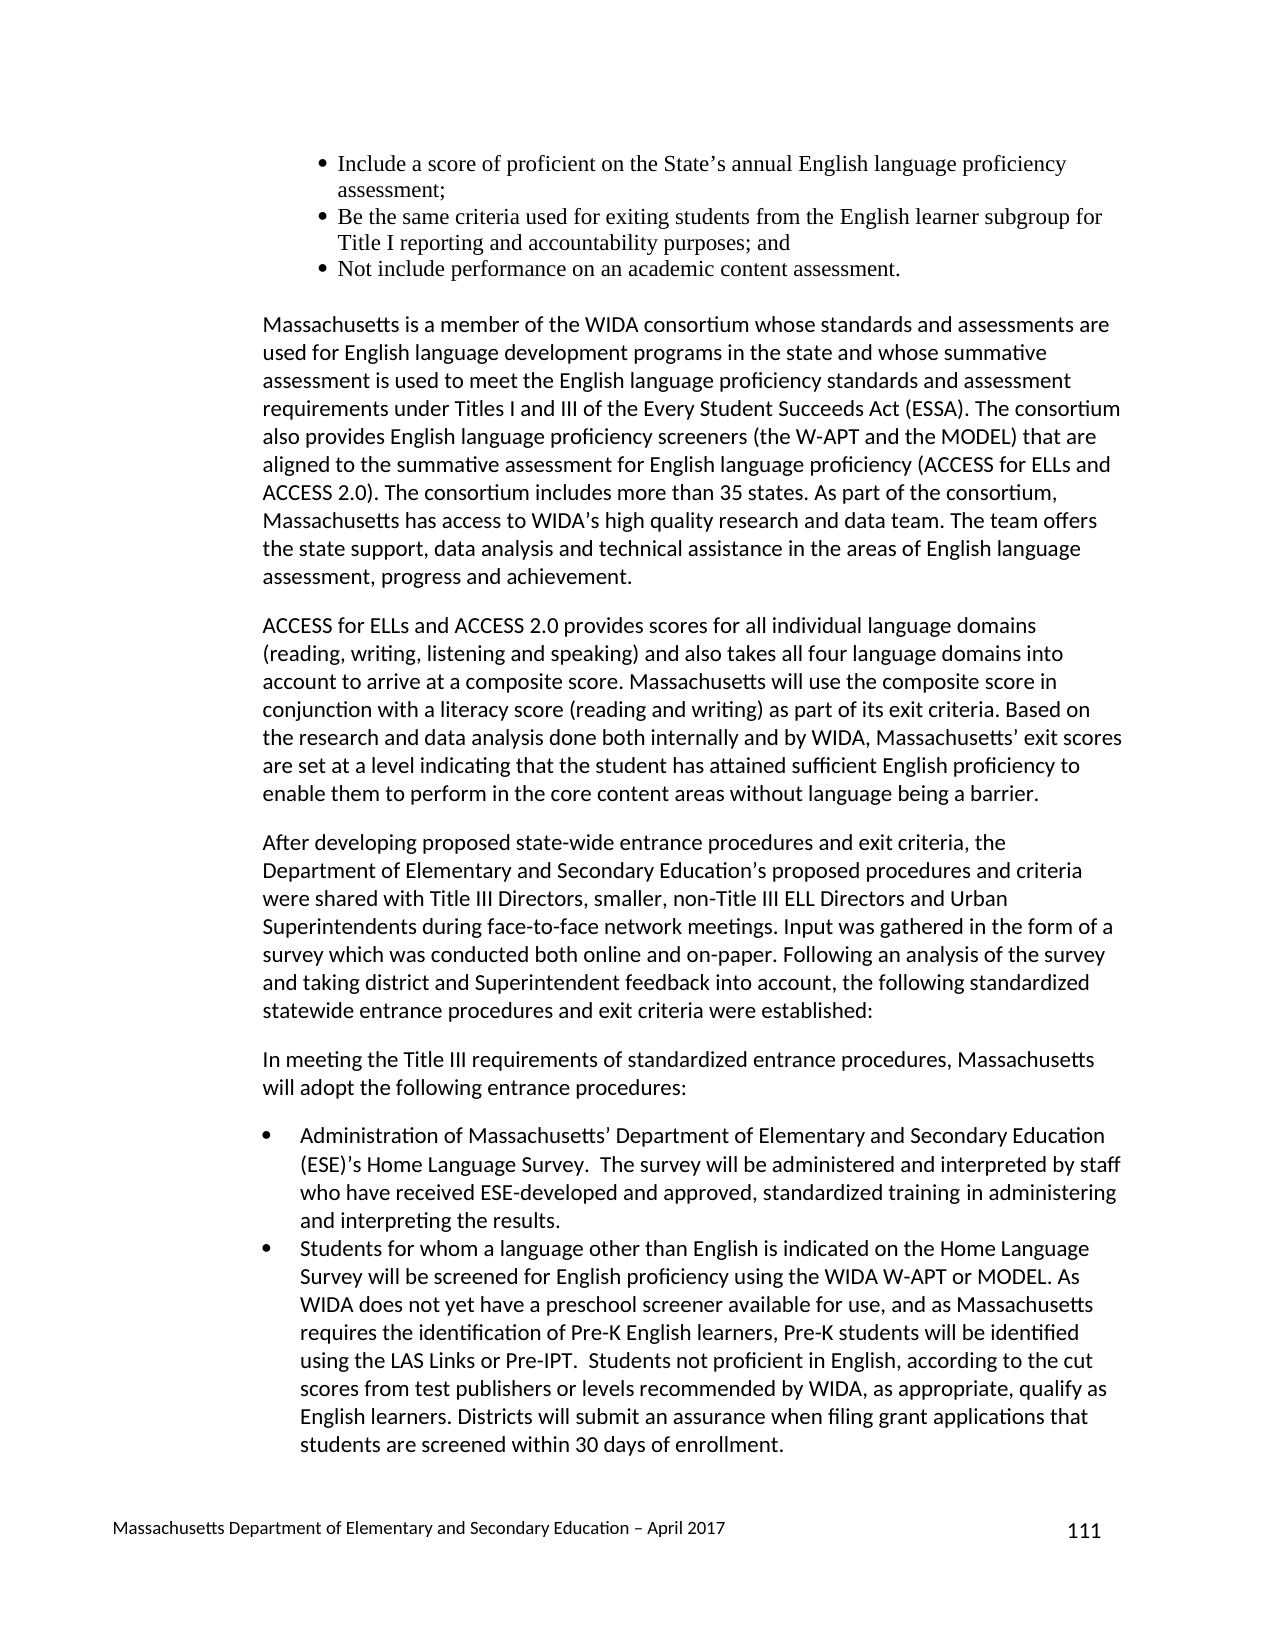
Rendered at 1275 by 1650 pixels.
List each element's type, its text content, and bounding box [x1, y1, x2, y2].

list Be the same criteria used for exiting students from the English learner subgroup for Title I reporting and accountability purposes; and [319, 203, 1125, 255]
list Administration of Massachusetts’ Department of Elementary and Secondary Education (ESE)’s Home Language Survey. The survey will be administered and interpreted by staff who have received ESE-developed and approved, standardized training in administering and interpreting the results. [262, 1122, 1125, 1234]
text ACCESS for ELLs and ACCESS 2.0 provides scores for all individual language domains (reading, writing, listening and speaking) and also takes all four language domains into account to arrive at a composite score. Massachusetts will use the composite score in conjunction with a literacy score (reading and writing) as part of its exit criteria. Based on the research and data analysis done both internally and by WIDA, Massachusetts’ exit scores are set at a level indicating that the student has attained sufficient English proficiency to enable them to perform in the core content areas without language being a barrier. [262, 611, 1125, 807]
text After developing proposed state-wide entrance procedures and exit criteria, the Department of Elementary and Secondary Education’s proposed procedures and criteria were shared with Title III Directors, smaller, non-Title III ELL Directors and Urban Superintendents during face-to-face network meetings. Input was gathered in the form of a survey which was conducted both online and on-paper. Following an analysis of the survey and taking district and Superintendent feedback into account, the following standardized statewide entrance procedures and exit criteria were established: [262, 828, 1125, 1024]
list Include a score of proficient on the State’s annual English language proficiency assessment; [319, 150, 1125, 203]
list Students for whom a language other than English is indicated on the Home Language Survey will be screened for English proficiency using the WIDA W-APT or MODEL. As WIDA does not yet have a preschool screener available for use, and as Massachusetts requires the identification of Pre-K English learners, Pre-K students will be identified using the LAS Links or Pre-IPT. Students not proficient in English, according to the cut scores from test publishers or levels recommended by WIDA, as appropriate, qualify as English learners. Districts will submit an assurance when filing grant applications that students are screened within 30 days of enrollment. [262, 1234, 1125, 1458]
text Massachusetts is a member of the WIDA consortium whose standards and assessments are used for English language development programs in the state and whose summative assessment is used to meet the English language proficiency standards and assessment requirements under Titles I and III of the Every Student Succeeds Act (ESSA). The consortium also provides English language proficiency screeners (the W-APT and the MODEL) that are aligned to the summative assessment for English language proficiency (ACCESS for ELLs and ACCESS 2.0). The consortium includes more than 35 states. As part of the consortium, Massachusetts has access to WIDA’s high quality research and data team. The team offers the state support, data analysis and technical assistance in the areas of English language assessment, progress and achievement. [262, 310, 1125, 590]
text In meeting the Title III requirements of standardized entrance procedures, Massachusetts will adopt the following entrance procedures: [262, 1045, 1125, 1101]
list Not include performance on an academic content assessment. [319, 255, 1125, 310]
